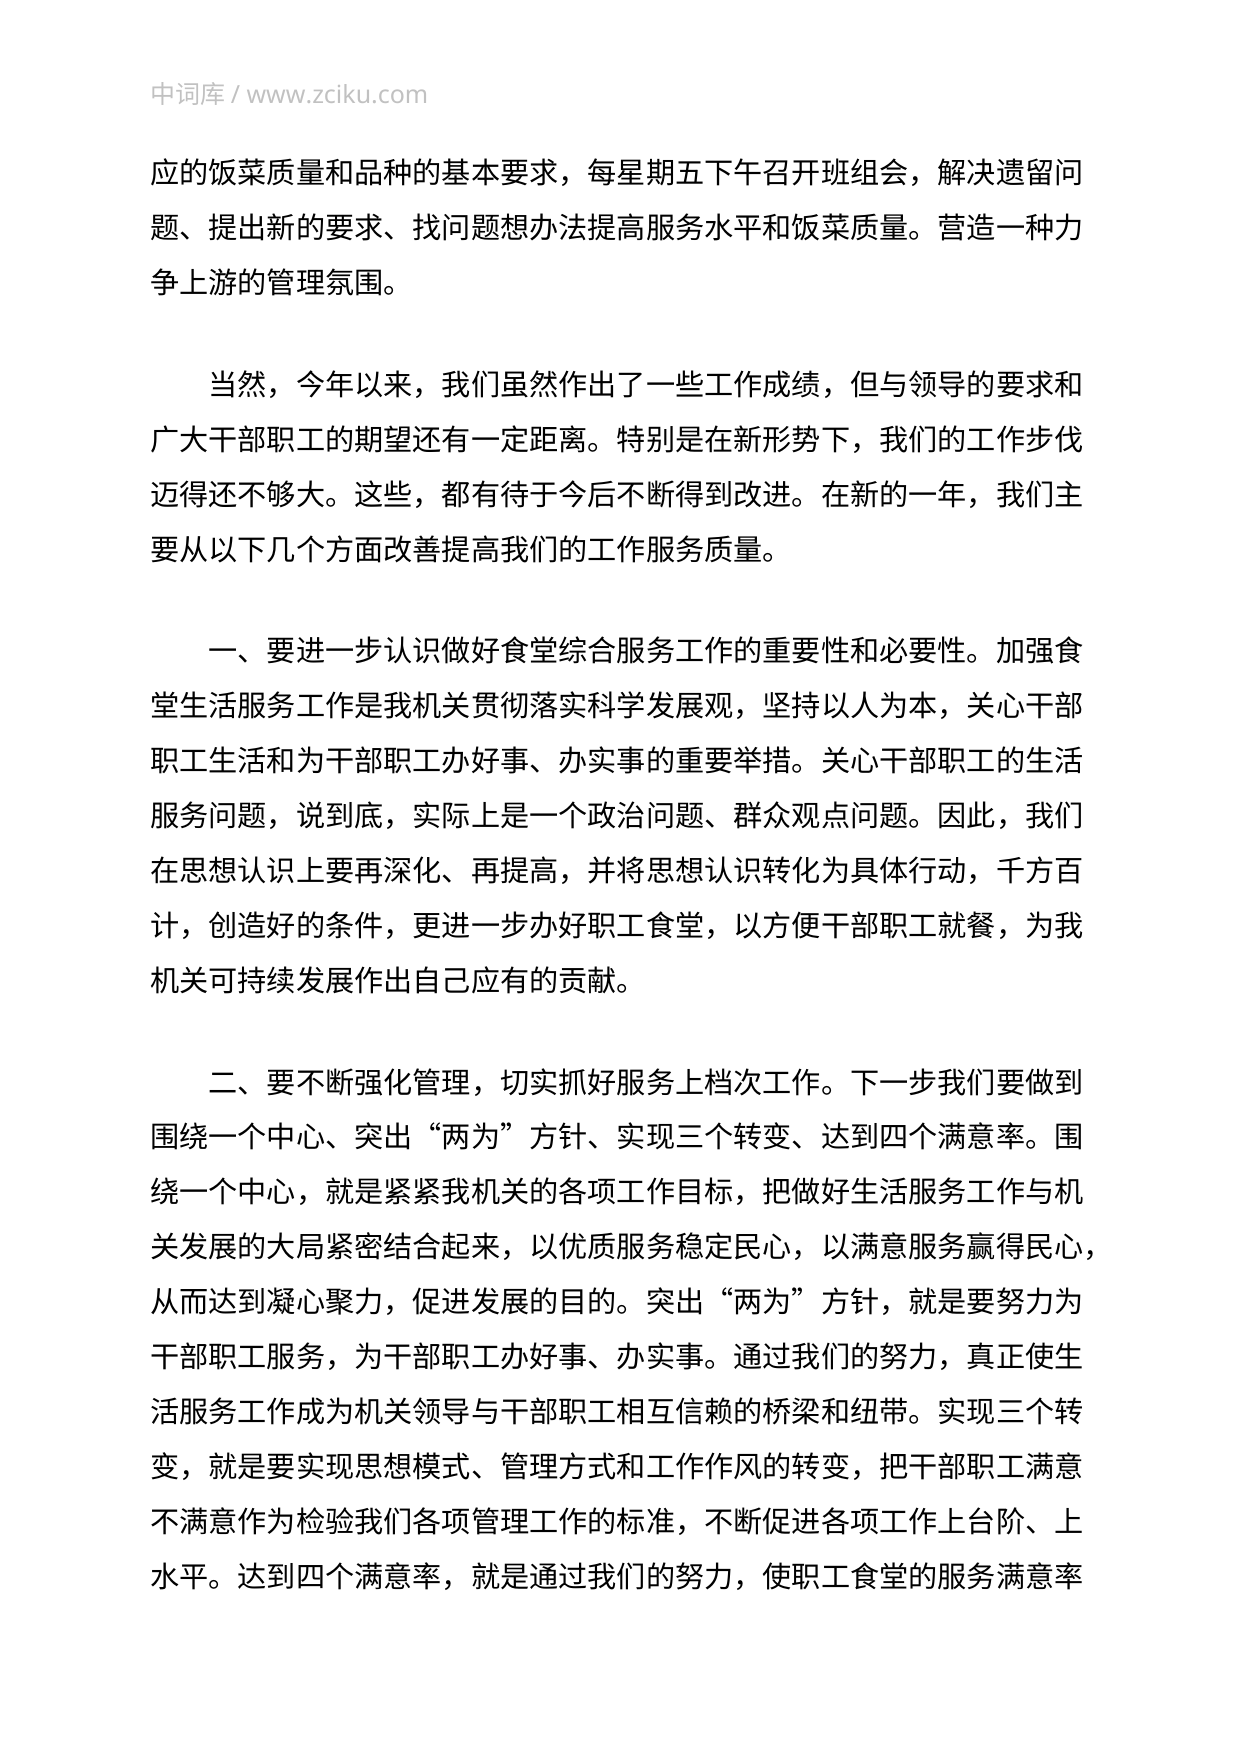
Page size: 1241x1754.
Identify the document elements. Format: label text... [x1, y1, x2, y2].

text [150, 150, 1090, 302]
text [150, 1059, 1090, 1596]
text 一、要进一步认识做好食堂综合服务工作的重要性和必要性。加强食堂生活服务工作是我机关贯彻落实科学发展观，坚持以人为本，关心干部职工生活和为干部职工办好事、办实事的重要举措。关心干部职工的生活服务问题，说到底，实际上是一个政治问题、群众观点问题。因此，我们在思想认识上要再深化、再提高，并将思想认识转化为具体行动，千方百计，创造好的条件，更进一步办好职工食堂，以方便干部职工就餐，为我机关可持续发展作出自己应有的贡献。 [150, 628, 1090, 1000]
text 当然，今年以来，我们虽然作出了一些工作成绩，但与领导的要求和广大干部职工的期望还有一定距离。特别是在新形势下，我们的工作步伐迈得还不够大。这些，都有待于今后不断得到改进。在新的一年，我们主要从以下几个方面改善提高我们的工作服务质量。 [150, 362, 1090, 568]
